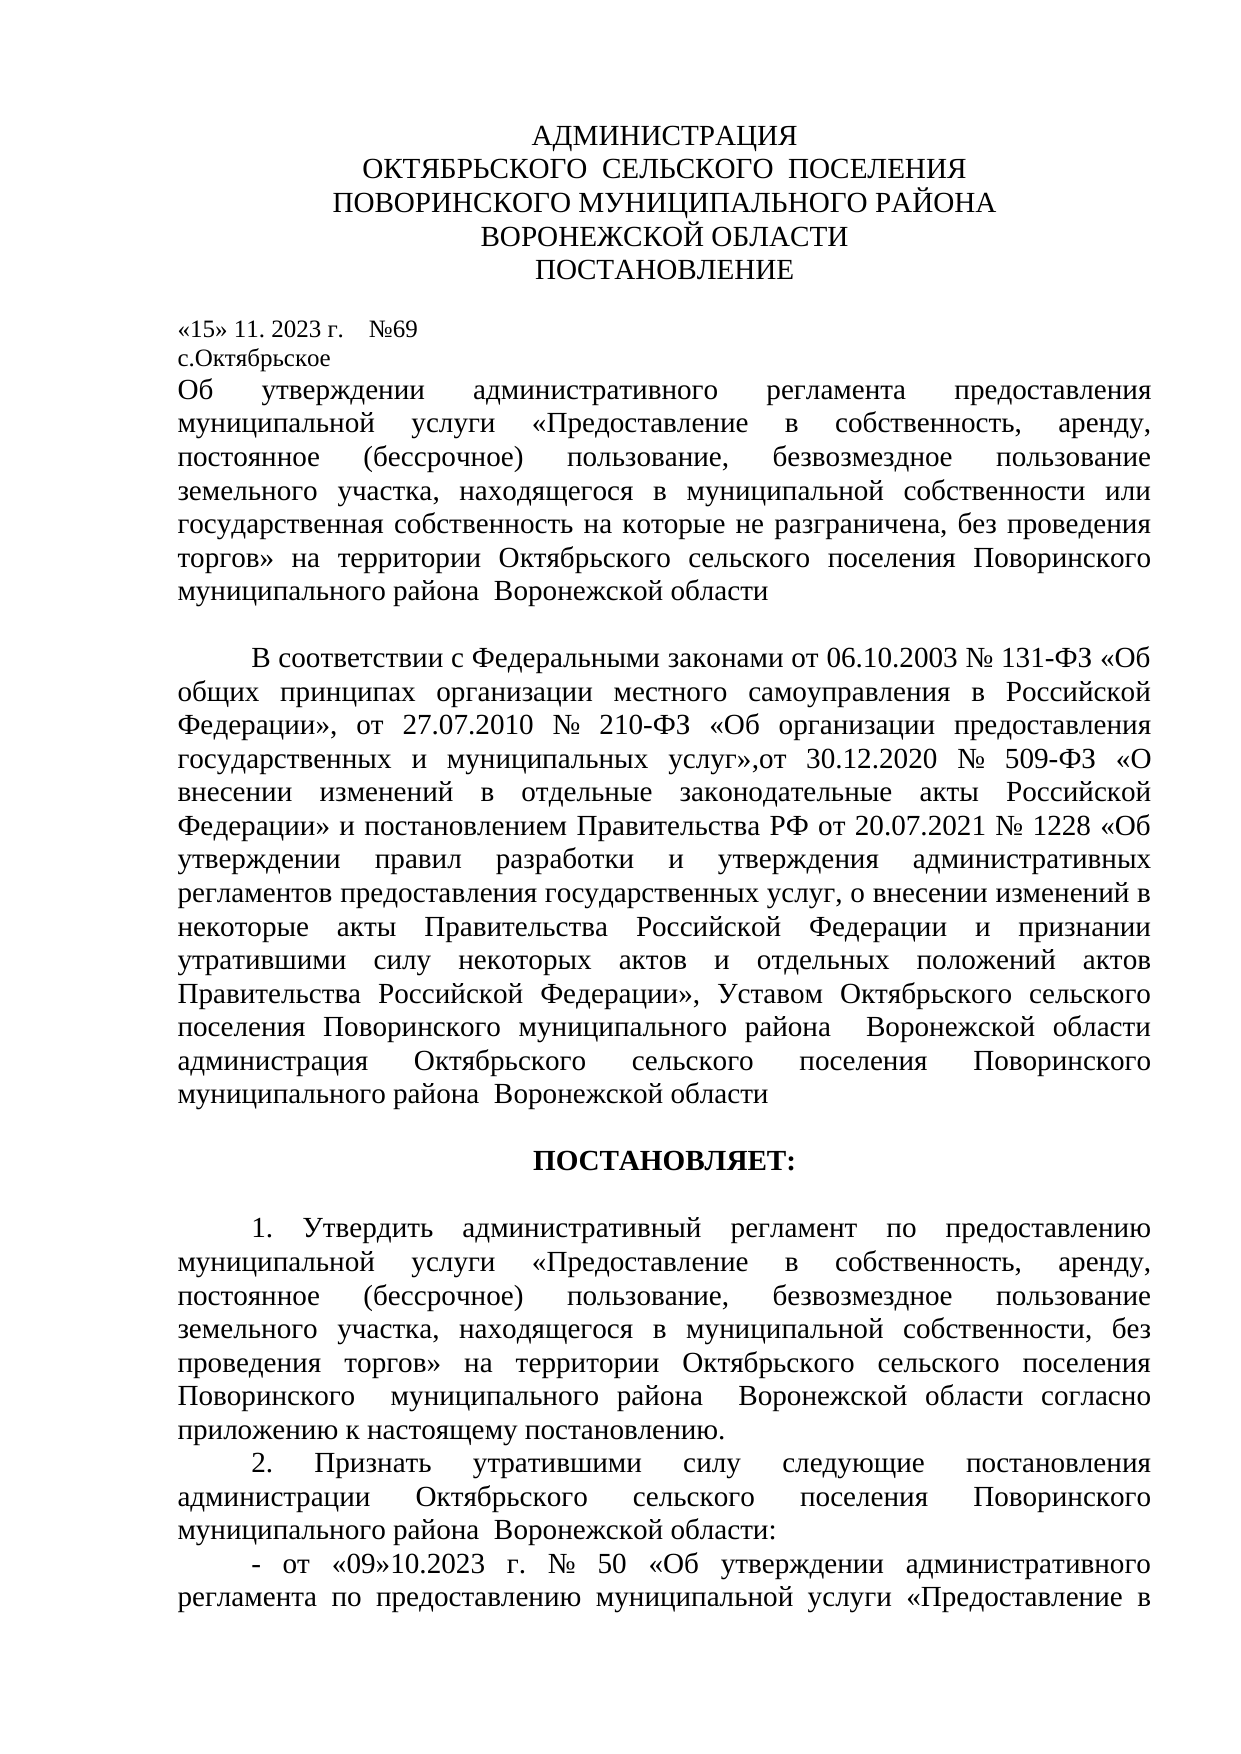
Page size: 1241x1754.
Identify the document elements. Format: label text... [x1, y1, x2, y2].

text 2. Признать утратившими силу следующие постановления администрации Октябрьского сельского поселения Поворинского муниципального района Воронежской области: [177, 1445, 1152, 1546]
text ОКТЯБРЬСКОГО СЕЛЬСКОГО ПОСЕЛЕНИЯ [177, 152, 1152, 185]
text Об утверждении административного регламента предоставления муниципальной услуги «Предоставление в собственность, аренду, постоянное (бессрочное) пользование, безвозмездное пользование земельного участка, находящегося в муниципальной собственности или государственная собственность на которые не разграничена, без проведения торгов» на территории Октябрьского сельского поселения Поворинского муниципального района Воронежской области [177, 372, 1152, 607]
text АДМИНИСТРАЦИЯ [177, 118, 1152, 152]
text ПОСТАНОВЛЯЕТ: [177, 1143, 1152, 1177]
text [177, 1546, 1152, 1613]
text ПОВОРИНСКОГО МУНИЦИПАЛЬНОГО РАЙОНА [177, 185, 1152, 219]
text В соответствии с Федеральными законами от 06.10.2003 № 131-ФЗ «Об общих принципах организации местного самоуправления в Российской Федерации», от 27.07.2010 № 210-ФЗ «Об организации предоставления государственных и муниципальных услуг»,от 30.12.2020 № 509-ФЗ «О внесении изменений в отдельные законодательные акты Российской Федерации» и постановлением Правительства РФ от 20.07.2021 № 1228 «Об утверждении правил разработки и утверждения административных регламентов предоставления государственных услуг, о внесении изменений в некоторые акты Правительства Российской Федерации и признании утратившими силу некоторых актов и отдельных положений актов Правительства Российской Федерации», Уставом Октябрьского сельского поселения Поворинского муниципального района Воронежской области администрация Октябрьского сельского поселения Поворинского муниципального района Воронежской области [177, 640, 1152, 1110]
text 1. Утвердить административный регламент по предоставлению муниципальной услуги «Предоставление в собственность, аренду, постоянное (бессрочное) пользование, безвозмездное пользование земельного участка, находящегося в муниципальной собственности, без проведения торгов» на территории Октябрьского сельского поселения Поворинского муниципального района Воронежской области согласно приложению к настоящему постановлению. [177, 1211, 1152, 1445]
text «15» 11. 2023 г. №69 [177, 314, 1152, 343]
text ВОРОНЕЖСКОЙ ОБЛАСТИ [177, 219, 1152, 252]
text с.Октябрьское [177, 343, 1152, 372]
text ПОСТАНОВЛЕНИЕ [177, 252, 1152, 286]
